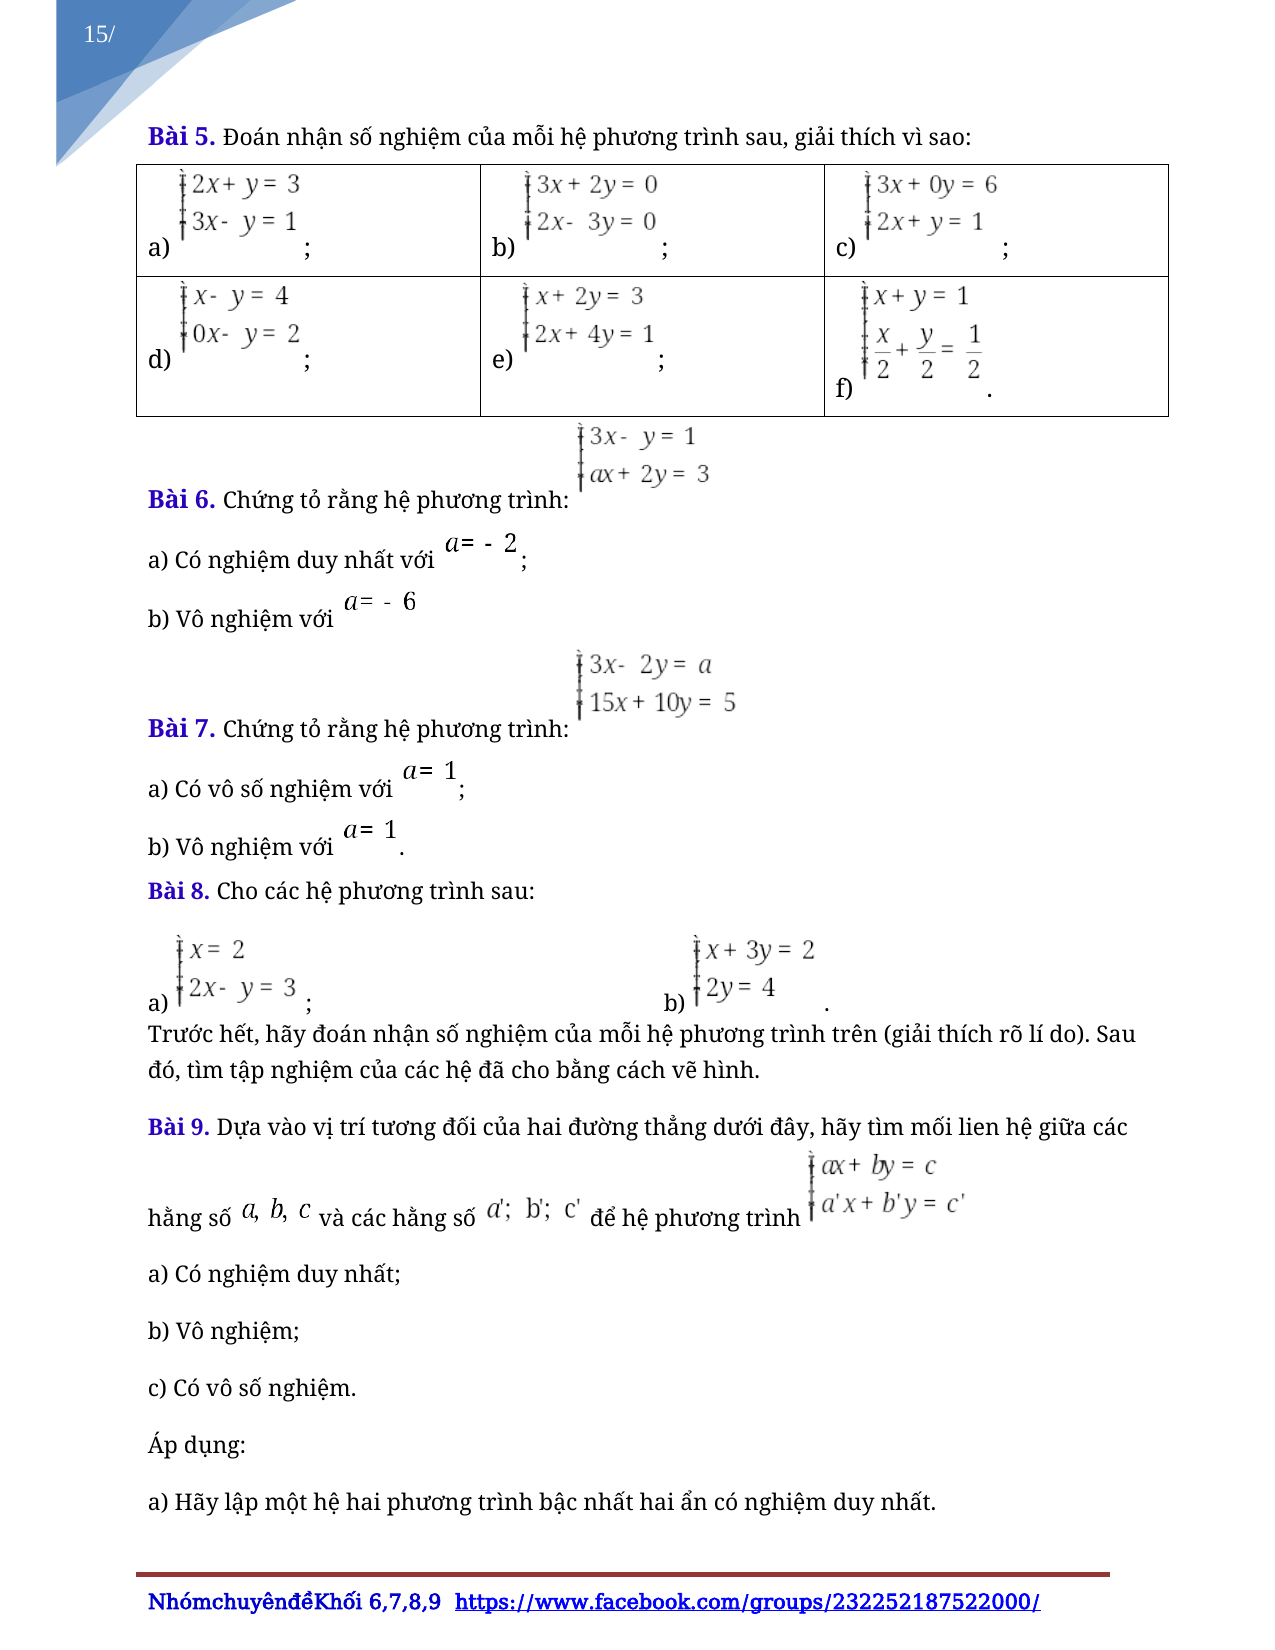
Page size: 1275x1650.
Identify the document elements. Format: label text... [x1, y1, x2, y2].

text c) Có vô số nghiệm. [148, 1372, 1157, 1403]
table_cell f) . [825, 277, 1168, 416]
table_cell e) ; [481, 277, 824, 416]
text a) Có vô số nghiệm với ; [148, 757, 1157, 804]
table_header a) ; [137, 165, 480, 276]
text b) Vô nghiệm với [148, 587, 1157, 634]
text Trước hết, hãy đoán nhận số nghiệm của mỗi hệ phương trình trên (giải thích rõ lí do). Sau đó, tìm tập nghiệm của các hệ đã cho bằng cách vẽ hình. [148, 1018, 1157, 1085]
text b) Vô nghiệm với . [148, 816, 1157, 863]
text Bài 8. Cho các hệ phương trình sau: [148, 874, 1157, 906]
picture [56, 0, 298, 168]
text a) Có nghiệm duy nhất với ; [148, 528, 1157, 575]
text Bài 6. Chứng tỏ rằng hệ phương trình: [148, 417, 1157, 516]
text a) Hãy lập một hệ hai phương trình bậc nhất hai ẩn có nghiệm duy nhất. [148, 1486, 1157, 1517]
table_header a) ; [136, 931, 652, 1018]
text Áp dụng: [148, 1429, 1157, 1460]
text a) Có nghiệm duy nhất; [148, 1258, 1157, 1290]
text Bài 5. Đoán nhận số nghiệm của mỗi hệ phương trình sau, giải thích vì sao: [148, 118, 1157, 152]
text Bài 9. Dựa vào vị trí tương đối của hai đường thẳng dưới đây, hãy tìm mối lien hệ giữa các hằng số và các hằng số để hệ phương trình [148, 1111, 1157, 1233]
text b) Vô nghiệm; [148, 1315, 1157, 1346]
table_header b) ; [481, 165, 824, 276]
table_header c) ; [825, 165, 1168, 276]
text Bài 7. Chứng tỏ rằng hệ phương trình: [148, 646, 1157, 745]
table_header b) . [652, 931, 1168, 1018]
table_cell d) ; [137, 277, 480, 416]
